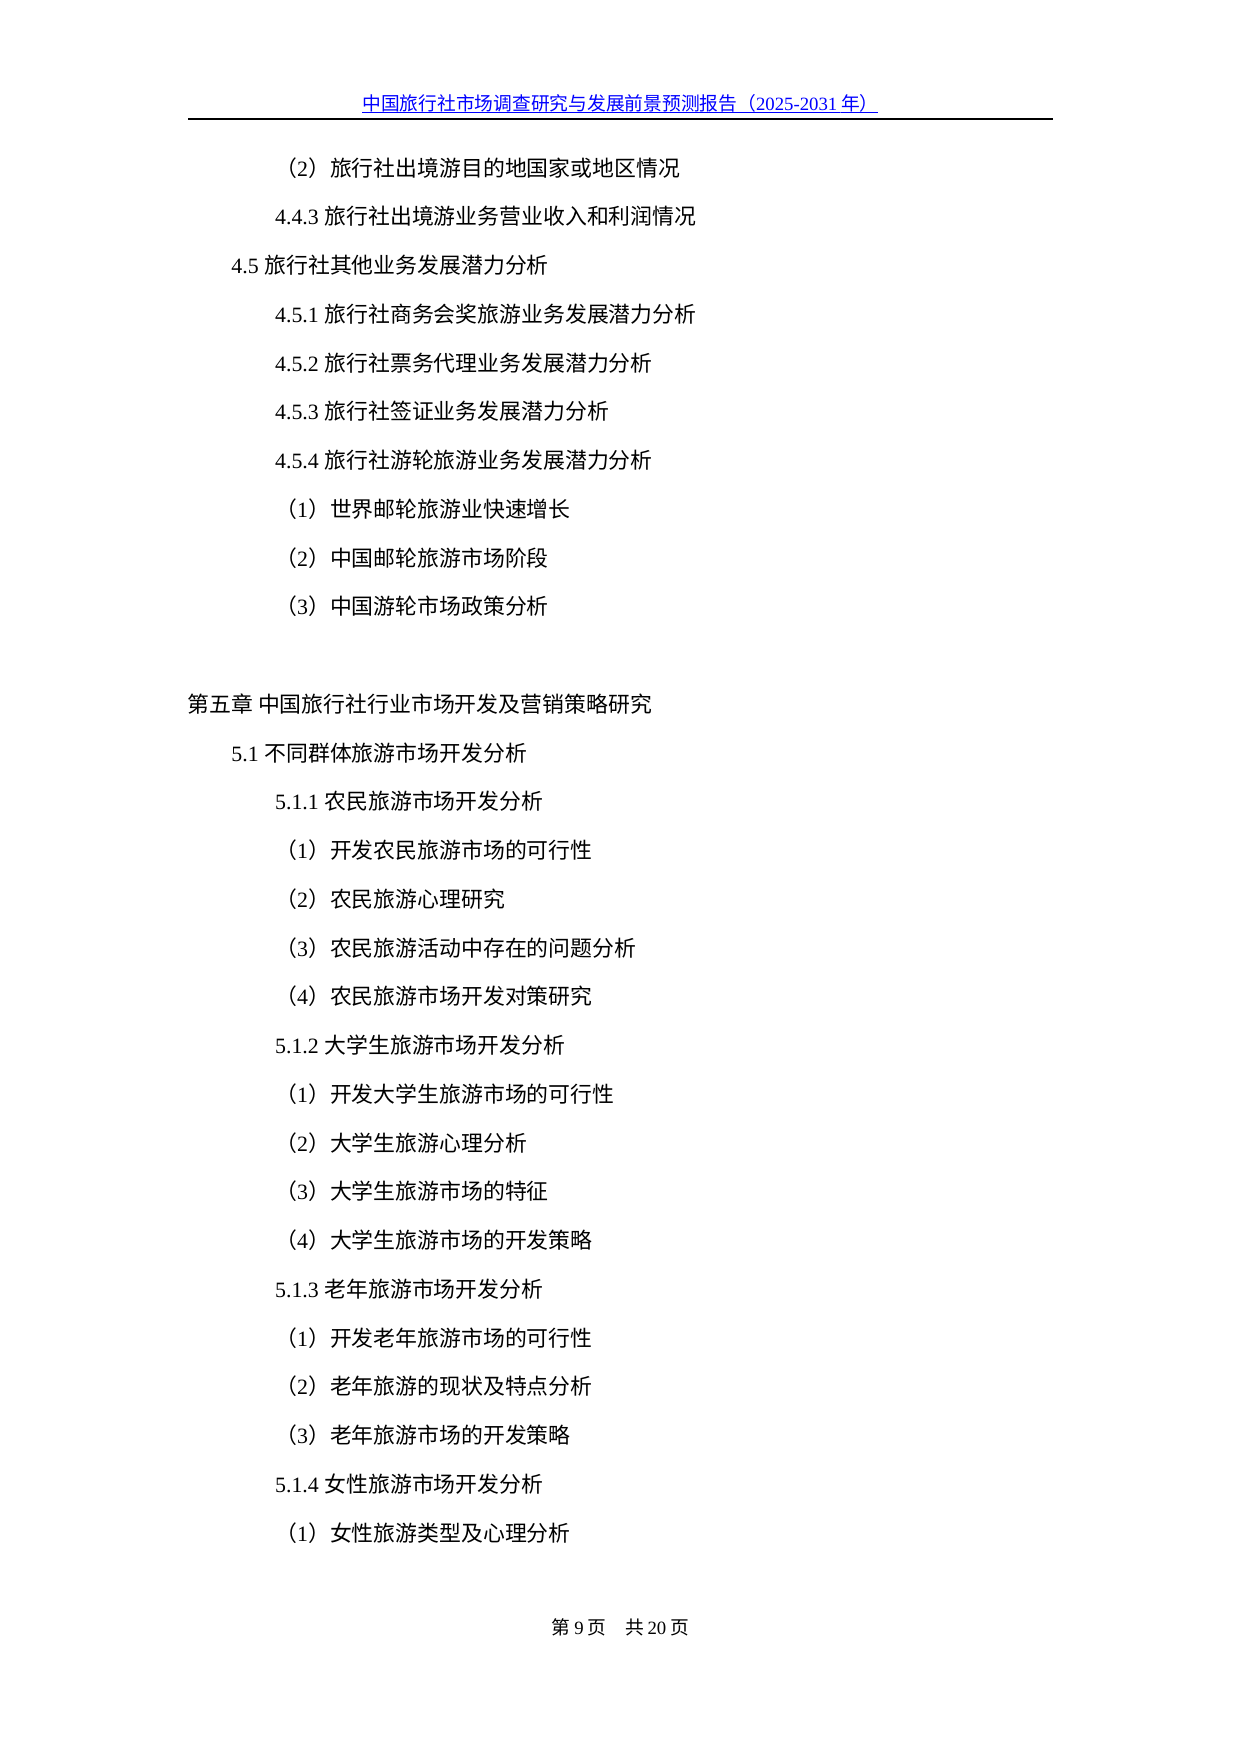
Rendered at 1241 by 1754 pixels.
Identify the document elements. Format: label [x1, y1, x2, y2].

text [187, 150, 1053, 1548]
